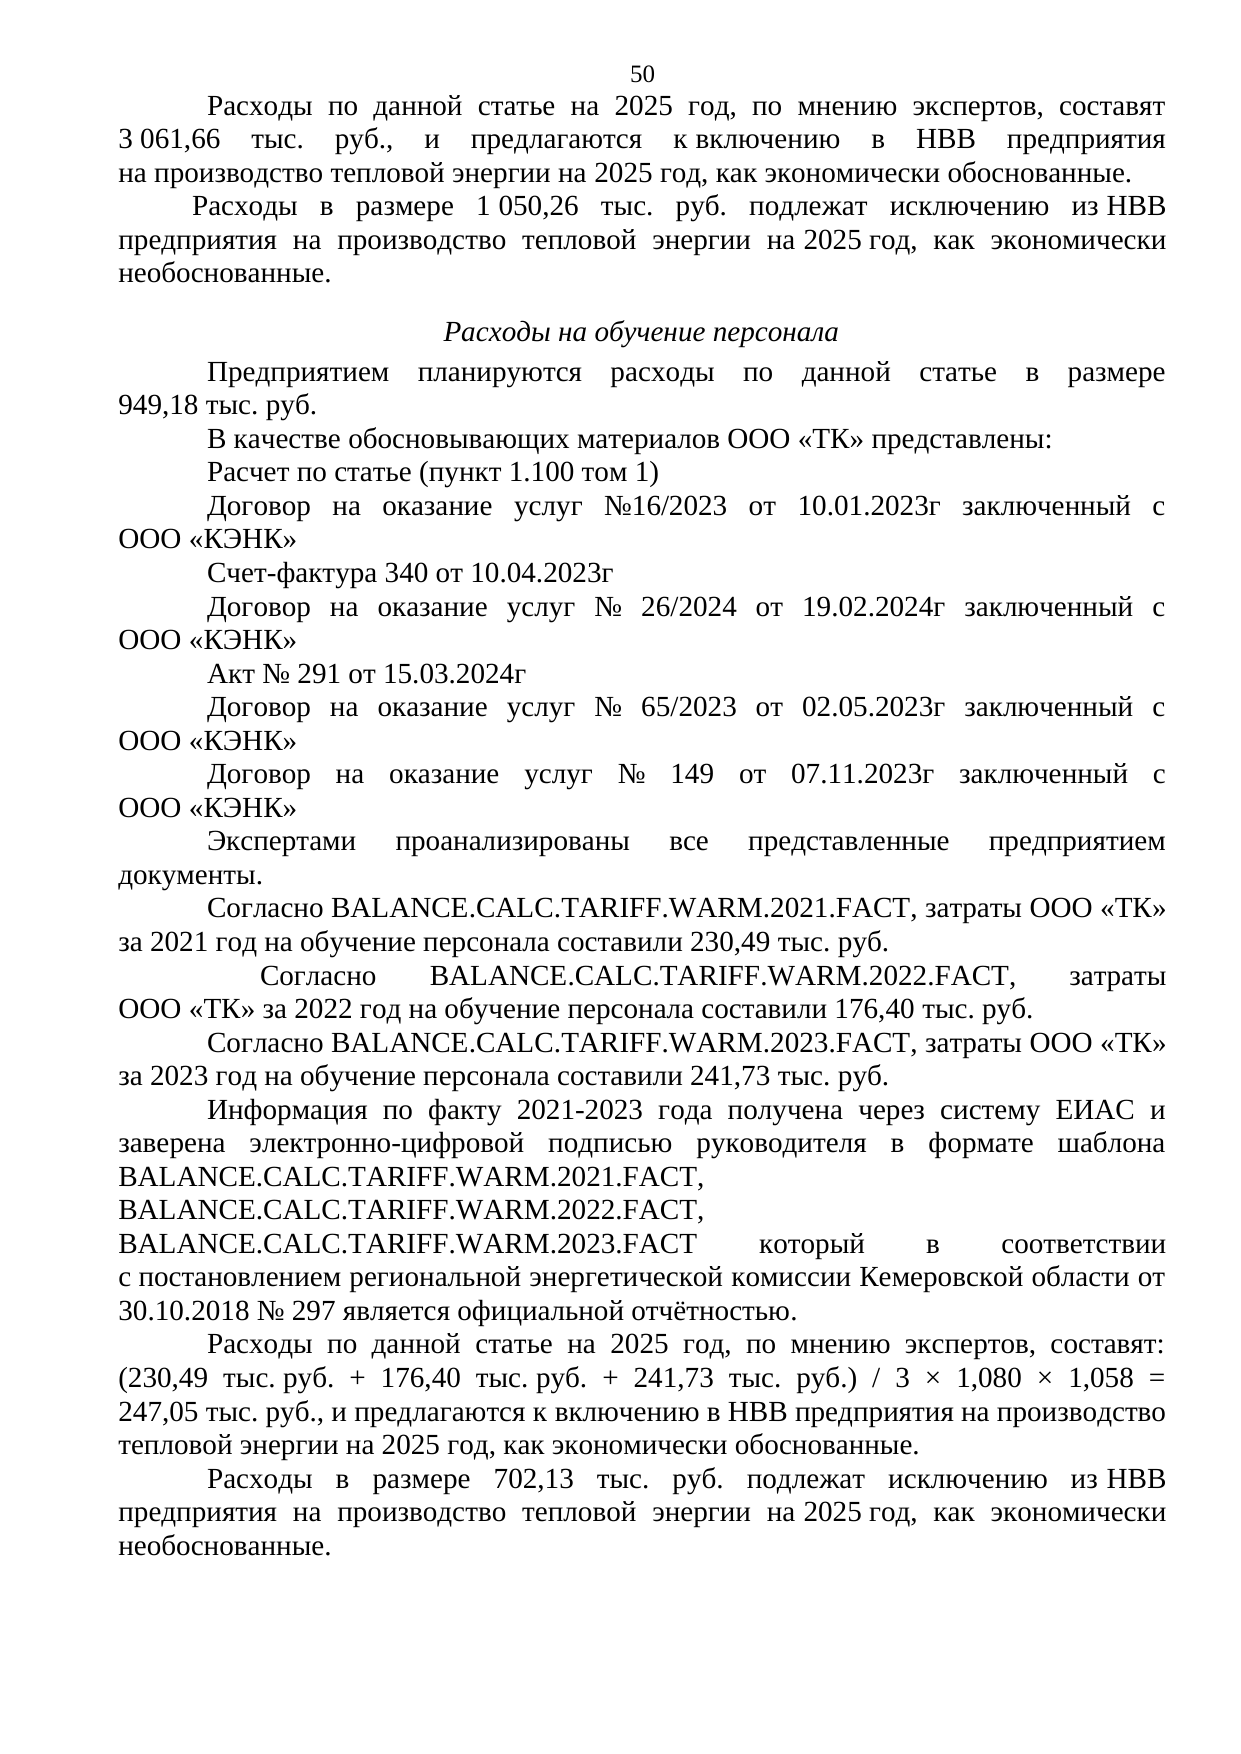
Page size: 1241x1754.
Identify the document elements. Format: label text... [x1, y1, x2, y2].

text Расходы в размере 1 050,26 тыс. руб. подлежат исключению из НВВ предприятия на производство тепловой энергии на 2025 год, как экономически необоснованные. [118, 188, 1166, 289]
text Расходы по данной статье на 2025 год, по мнению экспертов, составят 3 061,66 тыс. руб., и предлагаются к включению в НВВ предприятия на производство тепловой энергии на 2025 год, как экономически обоснованные. [118, 88, 1166, 188]
text Договор на оказание услуг № 26/2024 от 19.02.2024г заключенный с ООО «КЭНК» [118, 589, 1166, 656]
text Договор на оказание услуг №16/2023 от 10.01.2023г заключенный с ООО «КЭНК» [118, 488, 1166, 555]
text Согласно BALANCE.CALC.TARIFF.WARM.2022.FACT, затраты ООО «ТК» за 2022 год на обучение персонала составили 176,40 тыс. руб. [118, 958, 1166, 1025]
text Согласно BALANCE.CALC.TARIFF.WARM.2023.FACT, затраты ООО «ТК» за 2023 год на обучение персонала составили 241,73 тыс. руб. [118, 1025, 1166, 1092]
text Договор на оказание услуг № 149 от 07.11.2023г заключенный с ООО «КЭНК» [118, 756, 1166, 823]
text Договор на оказание услуг № 65/2023 от 02.05.2023г заключенный с ООО «КЭНК» [118, 689, 1166, 756]
text Согласно BALANCE.CALC.TARIFF.WARM.2021.FACT, затраты ООО «ТК» за 2021 год на обучение персонала составили 230,49 тыс. руб. [118, 891, 1166, 958]
text Расчет по статье (пункт 1.100 том 1) [118, 454, 1166, 488]
text Предприятием планируются расходы по данной статье в размере 949,18 тыс. руб. [118, 354, 1166, 421]
text Информация по факту 2021-2023 года получена через систему ЕИАС и заверена электронно-цифровой подписью руководителя в формате шаблона BALANCE.CALC.TARIFF.WARM.2021.FACT, BALANCE.CALC.TARIFF.WARM.2022.FACT, BALANCE.CALC.TARIFF.WARM.2023.FACT который в соответствии с постановлением региональной энергетической комиссии Кемеровской области от 30.10.2018 № 297 является официальной отчётностью. [118, 1092, 1166, 1327]
text Акт № 291 от 15.03.2024г [118, 656, 1166, 689]
text В качестве обосновывающих материалов ООО «ТК» представлены: [118, 421, 1166, 454]
text Расходы на обучение персонала [118, 314, 1166, 348]
text Экспертами проанализированы все представленные предприятием документы. [118, 823, 1166, 891]
text Расходы по данной статье на 2025 год, по мнению экспертов, составят: (230,49 тыс. руб. + 176,40 тыс. руб. + 241,73 тыс. руб.) / 3 × 1,080 × 1,058 = 247,05 тыс. руб., и предлагаются к включению в НВВ предприятия на производство тепловой энергии на 2025 год, как экономически обоснованные. [118, 1327, 1166, 1461]
text Расходы в размере 702,13 тыс. руб. подлежат исключению из НВВ предприятия на производство тепловой энергии на 2025 год, как экономически необоснованные. [118, 1461, 1166, 1561]
text Счет-фактура 340 от 10.04.2023г [118, 555, 1166, 589]
